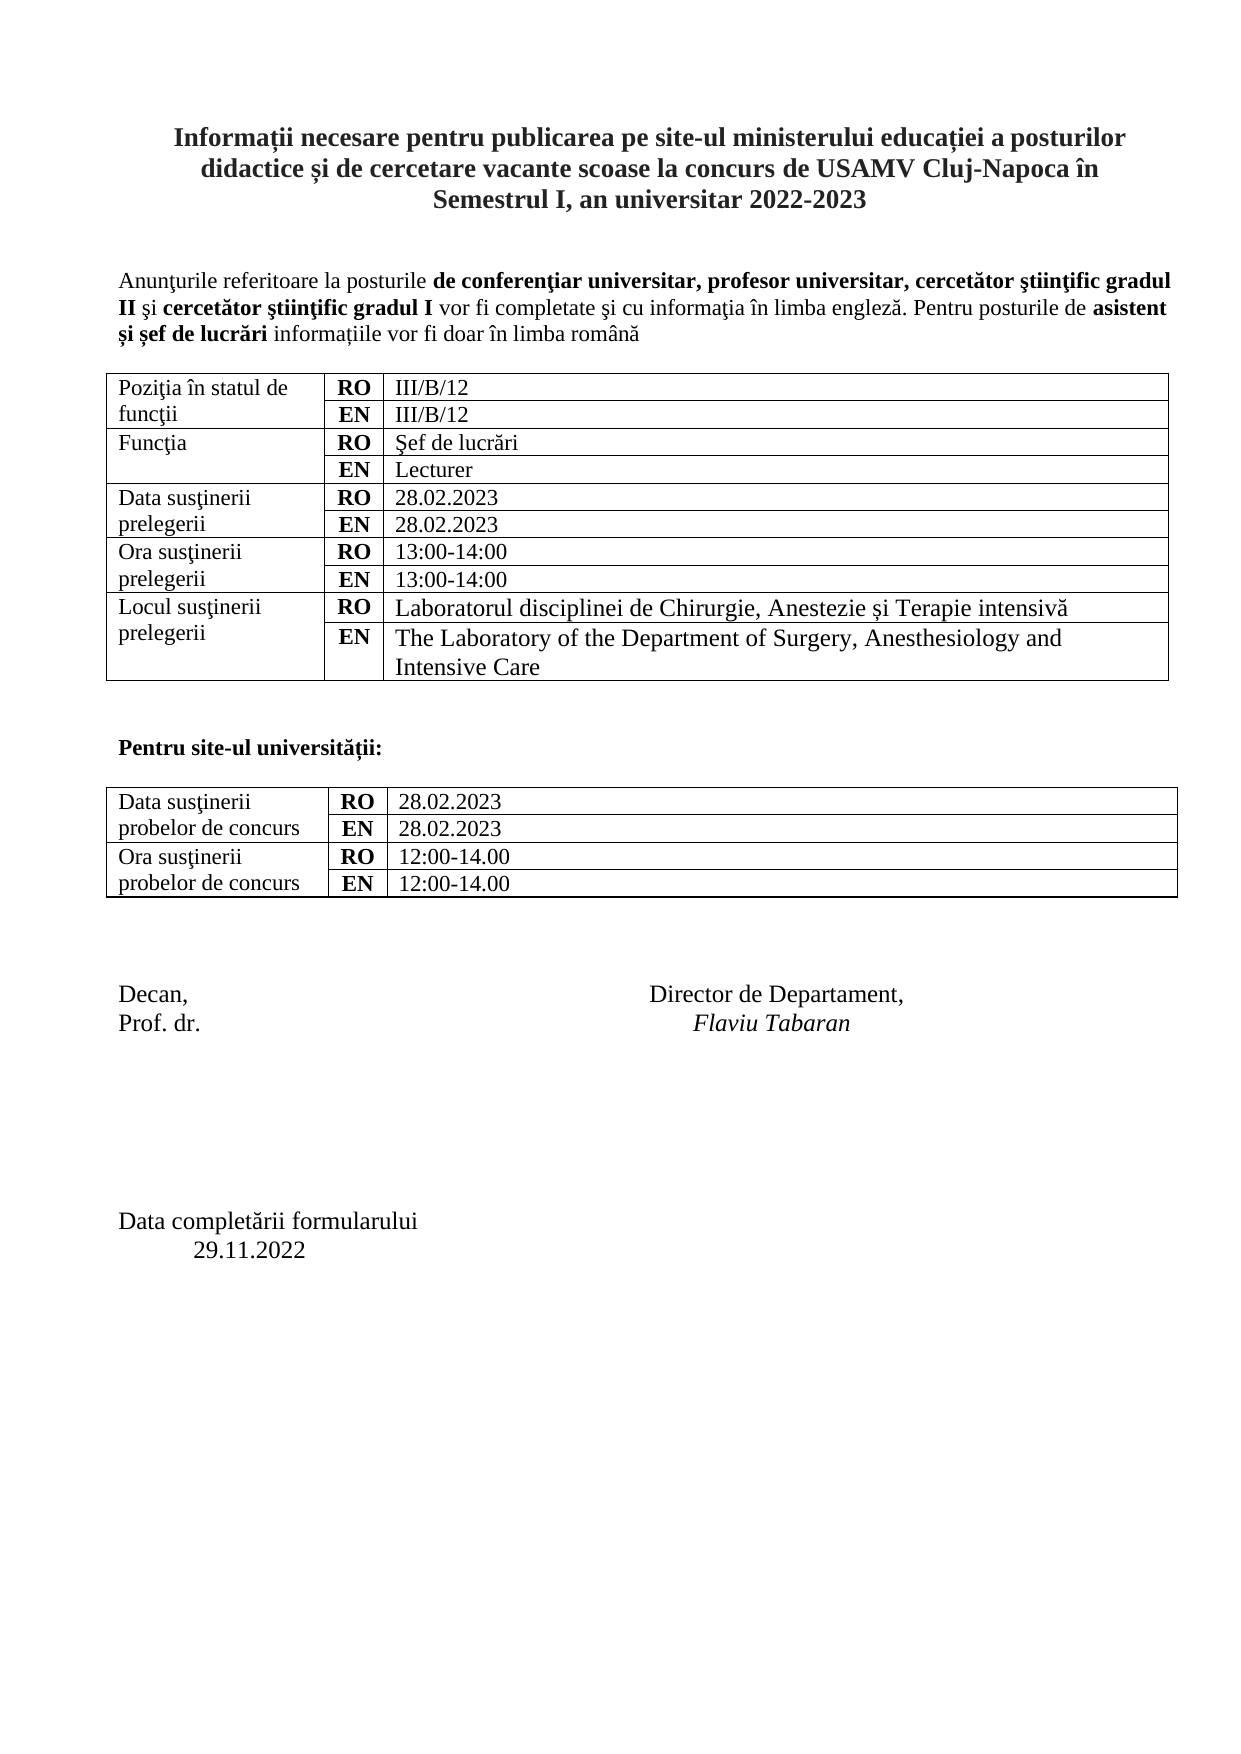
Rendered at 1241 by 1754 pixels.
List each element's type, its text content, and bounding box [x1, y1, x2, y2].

table_cell 13:00-14:00 [384, 566, 1168, 592]
table_cell EN [325, 566, 383, 592]
text Data completării formularului [118, 1206, 1181, 1235]
table_cell 28.02.2023 [384, 484, 1168, 510]
table_cell Funcţia [107, 429, 324, 482]
text Anunţurile referitoare la posturile de conferenţiar universitar, profesor universitar, cercetător ştiinţific gradul II şi cercetător ştiinţific gradul I vor fi completate şi cu informaţia în limba engleză. Pentru posturile de asistent și șef de lucrări informațiile vor fi doar în limba română [118, 267, 1181, 347]
table_header III/B/12 [384, 374, 1168, 400]
table_cell The Laboratory of the Department of Surgery, Anesthesiology and Intensive Care [540, 623, 1168, 680]
table_cell Laboratorul disciplinei de Chirurgie, Anestezie și Terapie intensivă [384, 593, 1168, 622]
text Informații necesare pentru publicarea pe site-ul ministerului educației a posturilor didactice și de cercetare vacante scoase la concurs de USAMV Cluj-Napoca în [118, 121, 1181, 184]
table_header Decan, Prof. dr. [107, 979, 638, 1065]
table_cell RO [325, 484, 383, 510]
table_cell Ora susţinerii prelegerii [107, 538, 324, 592]
table_cell RO [325, 538, 383, 565]
text 29.11.2022 [118, 1235, 1181, 1263]
table_header Poziţia în statul de funcţii [107, 374, 324, 428]
table_cell 13:00-14:00 [384, 538, 1168, 565]
table_cell RO [325, 429, 383, 455]
table_cell EN [325, 623, 383, 680]
table_header Director de Departament, Flaviu Tabaran [638, 979, 1169, 1065]
table_cell Şef de lucrări [384, 429, 1168, 455]
table_cell EN [325, 401, 383, 428]
table_header Data susţinerii probelor de concurs [107, 788, 328, 842]
table_header RO [325, 374, 383, 400]
table_cell RO [325, 593, 383, 622]
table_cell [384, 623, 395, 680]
table_cell Ora susţinerii probelor de concurs [107, 843, 328, 896]
table_cell Lecturer [384, 456, 1168, 482]
text Semestrul I, an universitar 2022-2023 [118, 184, 1181, 215]
text Pentru site-ul universității: [118, 734, 1181, 761]
table_cell III/B/12 [384, 401, 1168, 428]
table_cell EN [325, 456, 383, 482]
table_cell Data susţinerii prelegerii [107, 484, 324, 537]
table_cell 28.02.2023 [384, 511, 1168, 537]
table_cell EN [325, 511, 383, 537]
table_cell Locul susţinerii prelegerii [107, 593, 324, 680]
